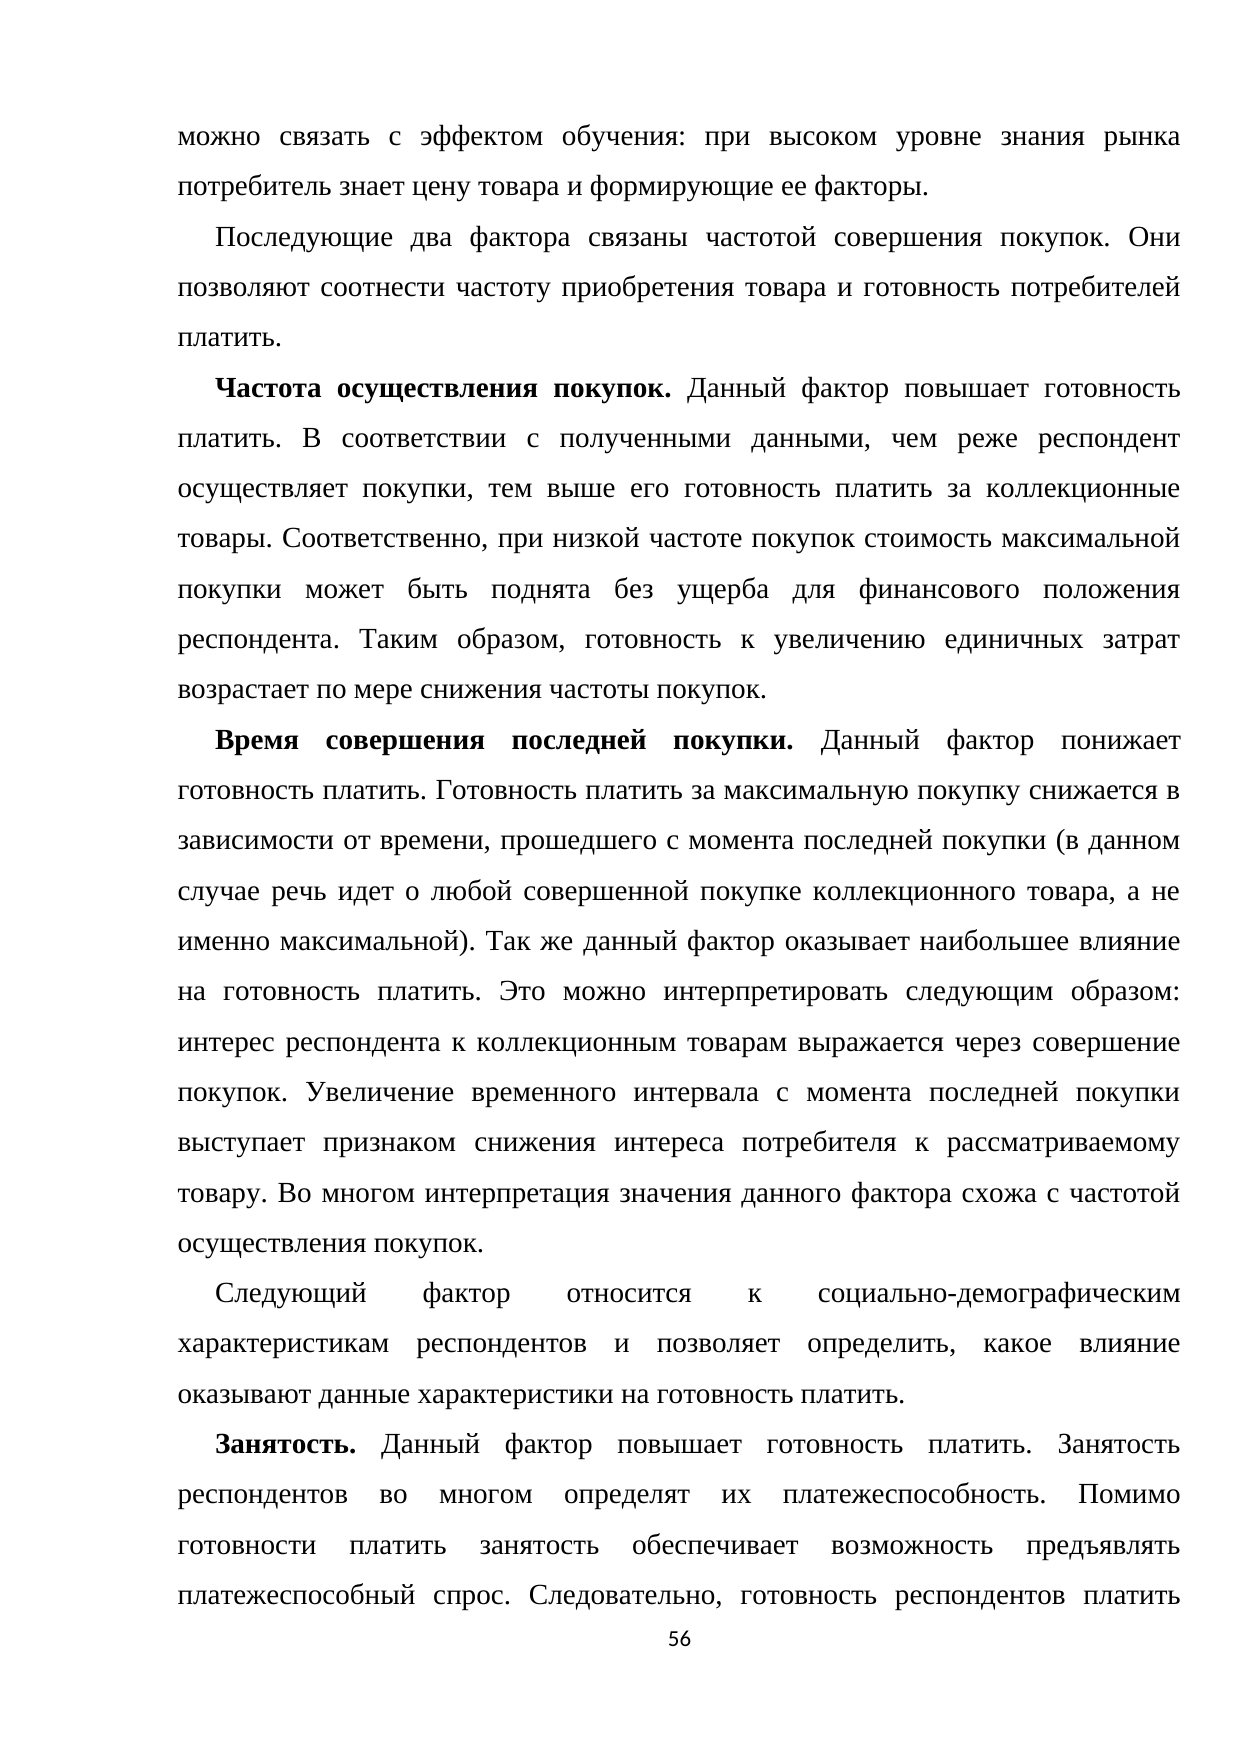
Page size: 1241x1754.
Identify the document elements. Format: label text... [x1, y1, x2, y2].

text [177, 118, 1181, 202]
text Время совершения последней покупки. Данный фактор понижает готовность платить. Готовность платить за максимальную покупку снижается в зависимости от времени, прошедшего с момента последней покупки (в данном случае речь идет о любой совершенной покупке коллекционного товара, а не именно максимальной). Так же данный фактор оказывает наибольшее влияние на готовность платить. Это можно интерпретировать следующим образом: интерес респондента к коллекционным товарам выражается через совершение покупок. Увеличение временного интервала с момента последней покупки выступает признаком снижения интереса потребителя к рассматриваемому товару. Во многом интерпретация значения данного фактора схожа с частотой осуществления покупок. [177, 722, 1181, 1258]
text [177, 1426, 1181, 1611]
text Последующие два фактора связаны частотой совершения покупок. Они позволяют соотнести частоту приобретения товара и готовность потребителей платить. [177, 219, 1181, 353]
text Следующий фактор относится к социально-демографическим характеристикам респондентов и позволяет определить, какое влияние оказывают данные характеристики на готовность платить. [177, 1275, 1181, 1409]
text Частота осуществления покупок. Данный фактор повышает готовность платить. В соответствии с полученными данными, чем реже респондент осуществляет покупки, тем выше его готовность платить за коллекционные товары. Соответственно, при низкой частоте покупок стоимость максимальной покупки может быть поднята без ущерба для финансового положения респондента. Таким образом, готовность к увеличению единичных затрат возрастает по мере снижения частоты покупок. [177, 370, 1181, 705]
